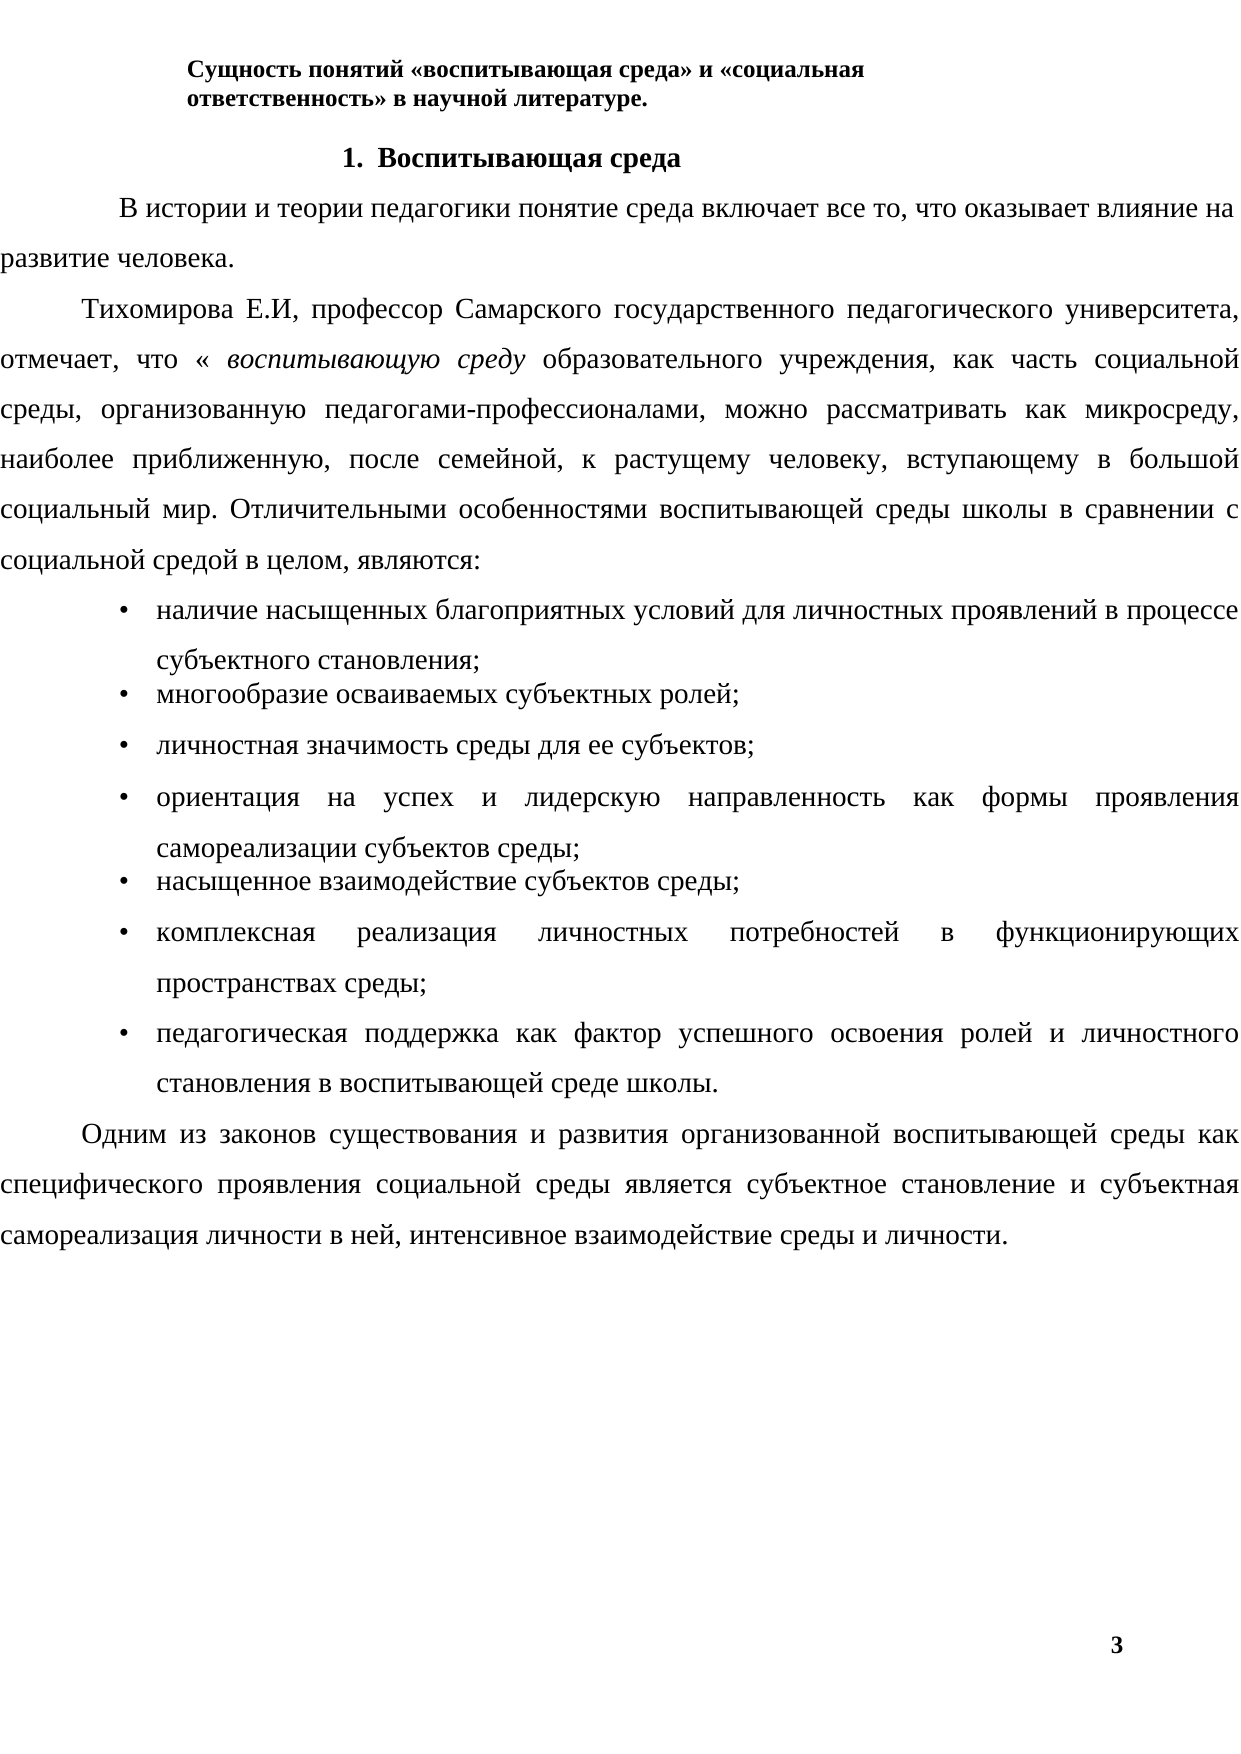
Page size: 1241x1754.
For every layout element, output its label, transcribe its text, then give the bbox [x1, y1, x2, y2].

list Воспитывающая среда [342, 144, 1240, 173]
list личностная значимость среды для ее субъектов; [119, 731, 1240, 761]
list комплексная реализация личностных потребностей в функционирующих пространствах среды; [119, 902, 1240, 1002]
text Тихомирова Е.И, профессор Самарского государственного педагогического университета, отмечает, что « воспитывающую среду образовательного учреждения, как часть социальной среды, организованную педагогами-профессионалами, можно рассматривать как микросреду, наиболее приближенную, после семейной, к растущему человеку, вступающему в большой социальный мир. Отличительными особенностями воспитывающей среды школы в сравнении с социальной средой в целом, являются: [0, 278, 1240, 579]
list ориентация на успех и лидерскую направленность как формы проявления самореализации субъектов среды; [119, 766, 1240, 867]
list многообразие осваиваемых субъектных ролей; [119, 680, 1240, 709]
list наличие насыщенных благоприятных условий для личностных проявлений в процессе субъектного становления; [119, 579, 1240, 680]
list педагогическая поддержка как фактор успешного освоения ролей и личностного становления в воспитывающей среде школы. [119, 1002, 1240, 1103]
text В истории и теории педагогики понятие среда включает все то, что оказывает влияние на развитие человека. [0, 177, 1240, 278]
text Одним из законов существования и развития организованной воспитывающей среды как специфического проявления социальной среды является субъектное становление и субъектная самореализация личности в ней, интенсивное взаимодействие среды и личности. [0, 1103, 1240, 1254]
list насыщенное взаимодействие субъектов среды; [119, 867, 1240, 896]
